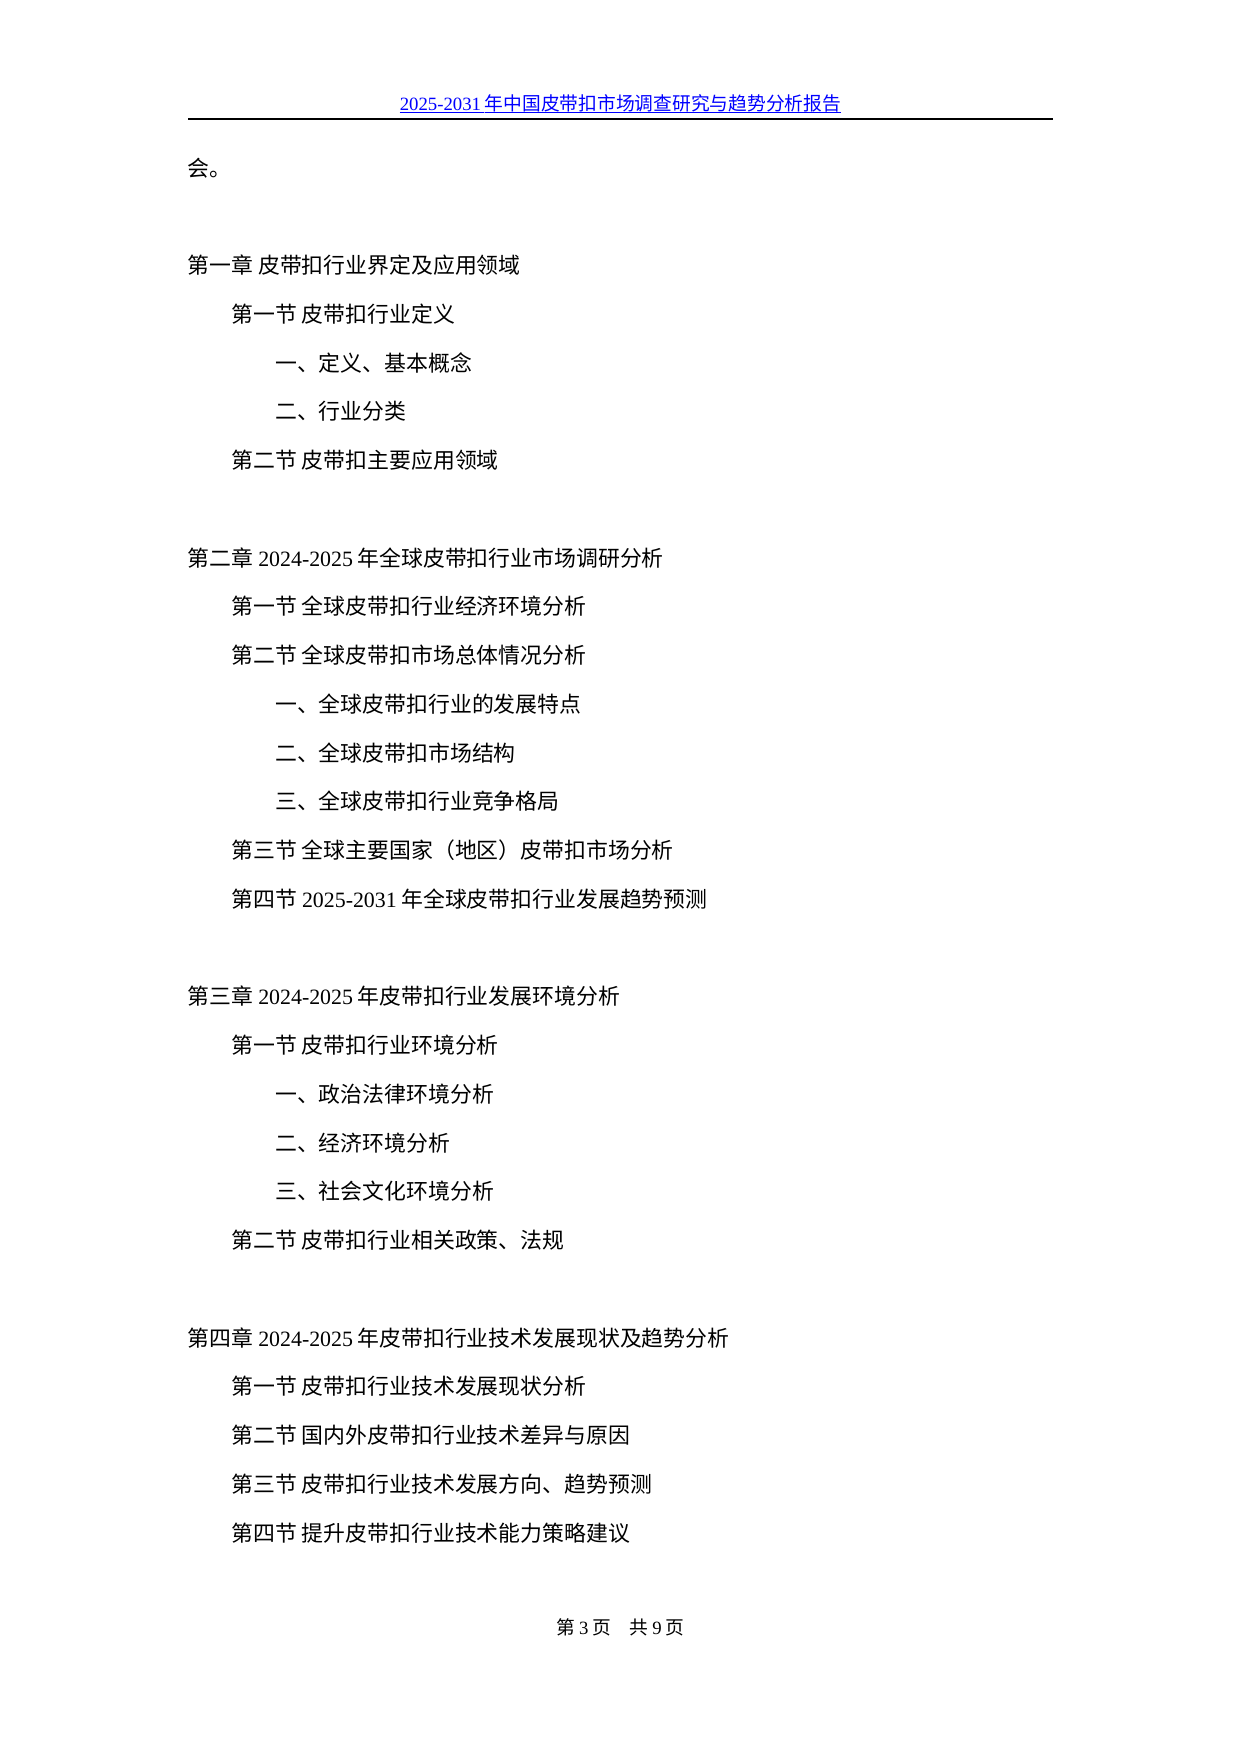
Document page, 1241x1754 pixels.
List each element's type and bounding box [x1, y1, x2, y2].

text [187, 150, 1053, 1548]
